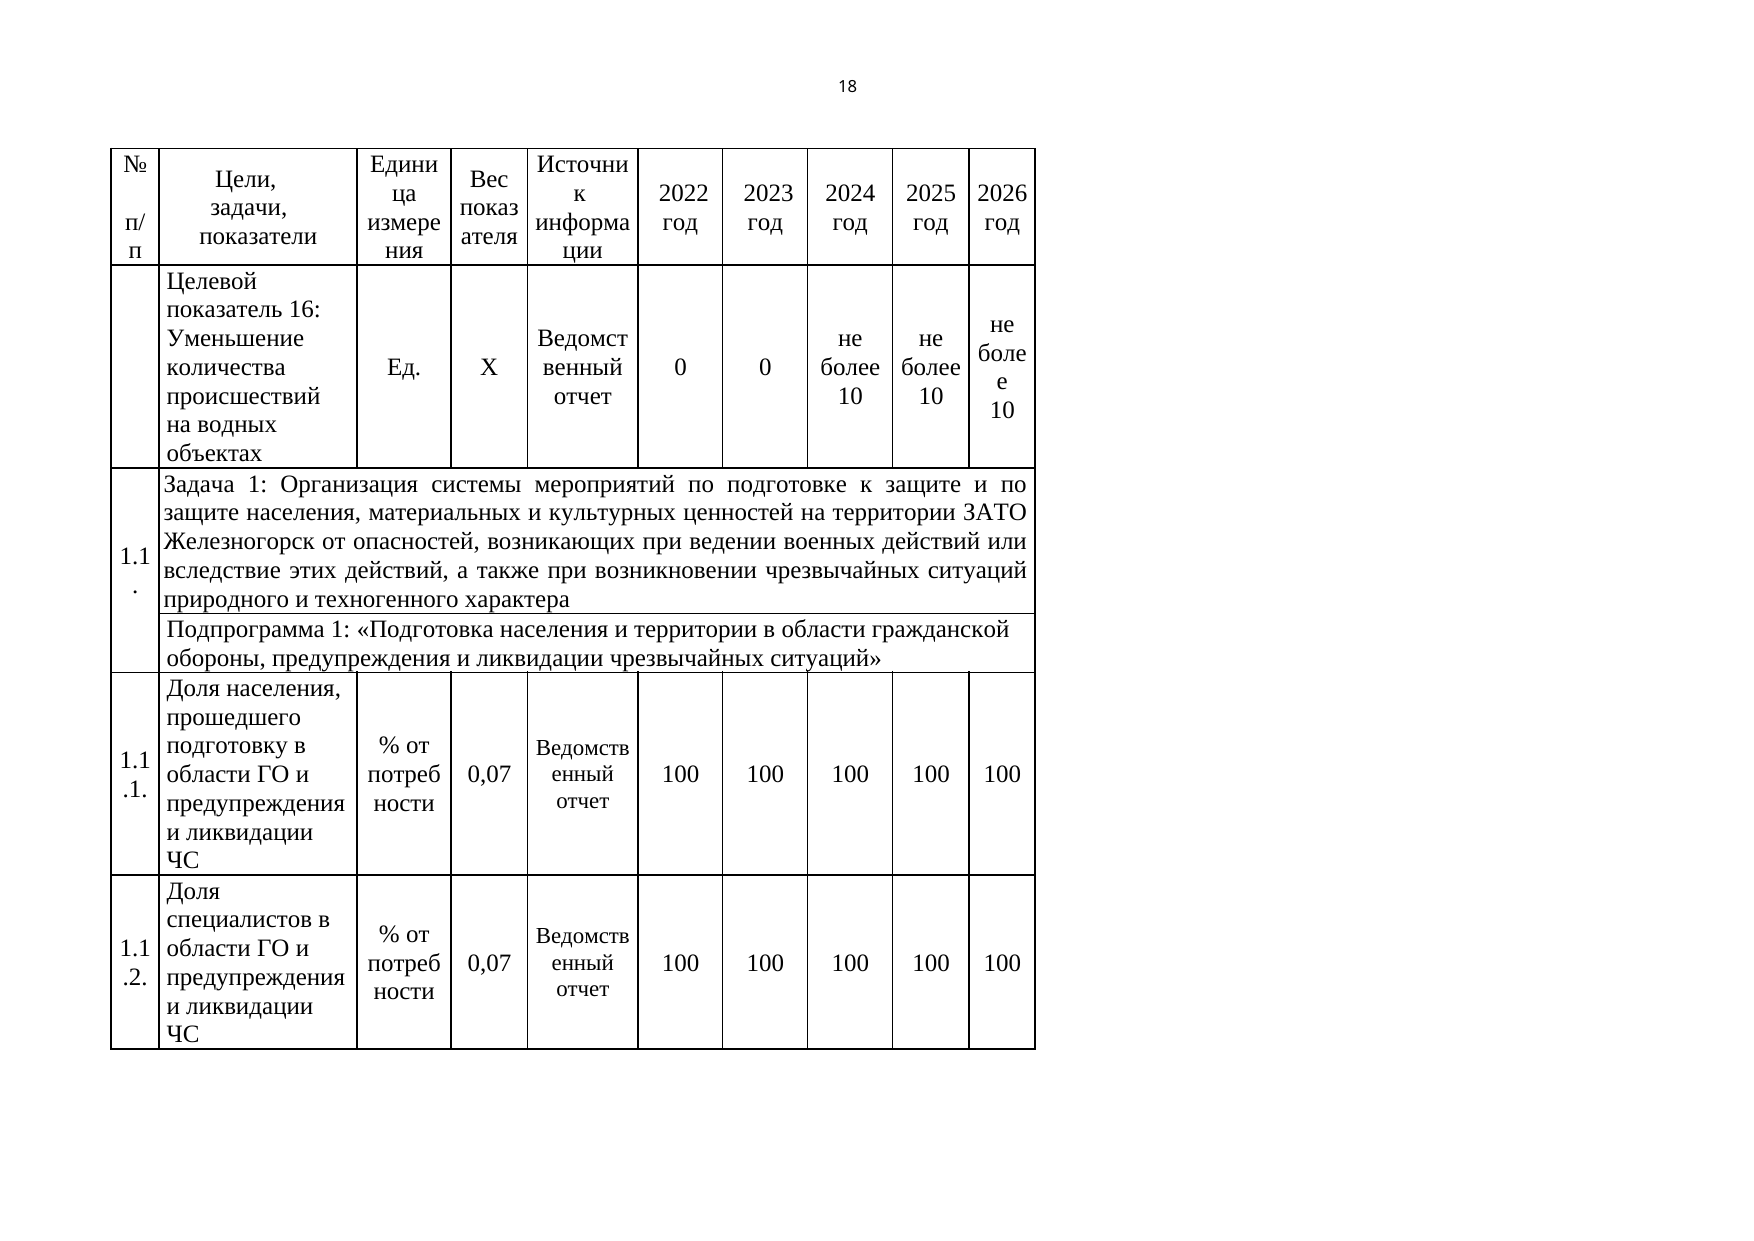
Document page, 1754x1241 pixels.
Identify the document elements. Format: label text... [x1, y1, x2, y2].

table_cell % от потребности [358, 673, 450, 874]
table_header Источник информации [528, 149, 637, 264]
table_cell 100 [893, 673, 968, 874]
table_header Единица измерения [358, 149, 450, 264]
table_cell Ведомственный отчет [528, 876, 637, 1048]
table_cell 100 [723, 876, 807, 1048]
table_cell 0,07 [452, 673, 527, 874]
table_cell 100 [723, 673, 807, 874]
table_cell 0,07 [452, 876, 527, 1048]
table_header 2026 год [970, 149, 1034, 264]
table_cell 100 [970, 673, 1034, 874]
table_header 2025 год [893, 149, 968, 264]
table_cell Ведомственный отчет [528, 266, 637, 467]
table_cell % от потребности [358, 876, 450, 1048]
table_cell 100 [808, 673, 892, 874]
table_cell 100 [639, 876, 722, 1048]
table_cell 100 [639, 673, 722, 874]
table_cell [112, 266, 158, 467]
table_cell 1.1.1. [112, 673, 158, 874]
table_cell не более 10 [970, 266, 1034, 467]
table_cell 1.1. [112, 469, 158, 671]
table_header 2023 год [723, 149, 807, 264]
table_cell Задача 1: Организация системы мероприятий по подготовке к защите и по защите населения, материальных и культурных ценностей на территории ЗАТО Железногорск от опасностей, возникающих при ведении военных действий или вследствие этих действий, а также при возникновении чрезвычайных ситуаций природного и техногенного характера [160, 469, 1034, 612]
table_cell 100 [970, 876, 1034, 1048]
table_header 2022 год [639, 149, 722, 264]
table_cell Подпрограмма 1: «Подготовка населения и территории в области гражданской обороны, предупреждения и ликвидации чрезвычайных ситуаций» [160, 614, 1034, 671]
table_cell не более 10 [893, 266, 968, 467]
table_cell 0 [723, 266, 807, 467]
table_header Вес показателя [452, 149, 527, 264]
table_cell Ед. [358, 266, 450, 467]
table_cell Доля населения, прошедшего подготовку в области ГО и предупреждения и ликвидации ЧС [160, 673, 356, 874]
table_cell Х [452, 266, 527, 467]
table_header Цели, задачи, показатели [160, 149, 356, 264]
table_header № п/п [112, 149, 158, 264]
table_header 2024 год [808, 149, 892, 264]
table_cell Целевой показатель 16: Уменьшение количества происшествий на водных объектах [160, 266, 356, 467]
table_cell 100 [893, 876, 968, 1048]
table_cell 100 [808, 876, 892, 1048]
table_cell Доля специалистов в области ГО и предупреждения и ликвидации ЧС [160, 876, 356, 1048]
table_cell 0 [639, 266, 722, 467]
table_cell 1.1.2. [112, 876, 158, 1048]
table_cell не более 10 [808, 266, 892, 467]
table_cell Ведомственный отчет [528, 673, 637, 874]
